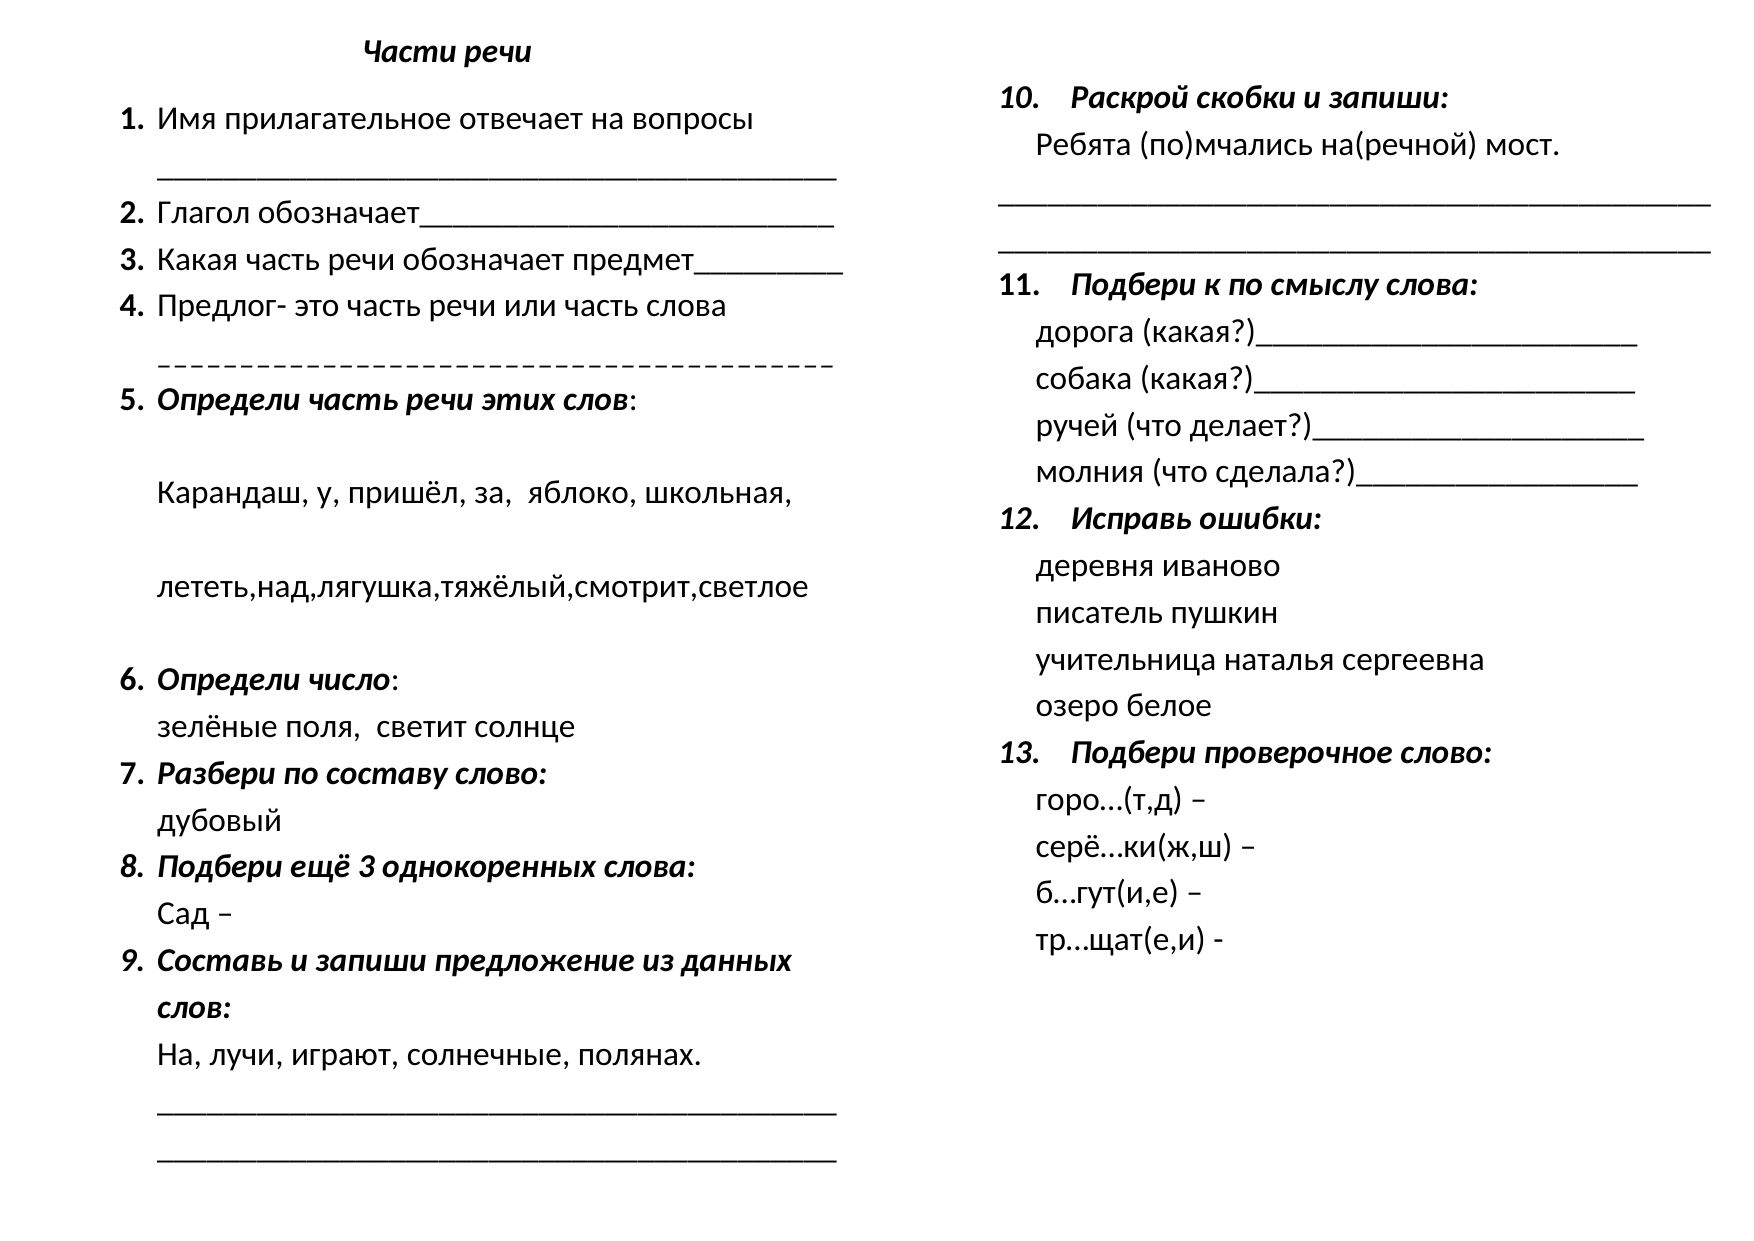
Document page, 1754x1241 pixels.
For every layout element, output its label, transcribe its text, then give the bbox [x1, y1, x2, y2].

list ______________________________________________________________________________________ [998, 170, 1728, 257]
list зелёные поля, светит солнце [157, 705, 849, 746]
list Раскрой скобки и запиши: [998, 76, 1728, 117]
list Предлог- это часть речи или часть слова [119, 284, 849, 325]
list деревня иваново [1035, 544, 1728, 585]
list озеро белое [1035, 684, 1728, 725]
list Ребята (по)мчались на(речной) мост. [1035, 123, 1728, 164]
list тр…щат(е,и) - [1035, 918, 1728, 959]
list _________________________________________ [157, 144, 849, 185]
list __________________________________________________________________________________ [157, 1079, 849, 1167]
list Карандаш, у, пришёл, за, яблоко, школьная, [157, 471, 849, 512]
list лететь,над,лягушка,тяжёлый,смотрит,светлое [157, 565, 849, 606]
list Подбери к по смыслу слова: [998, 263, 1728, 304]
list Разбери по составу слово: [119, 752, 849, 793]
list Подбери проверочное слово: [998, 731, 1728, 772]
list горо…(т,д) – [1035, 778, 1728, 819]
list серё…ки(ж,ш) – [1035, 825, 1728, 865]
list б…гут(и,е) – [1035, 871, 1728, 912]
text Части речи [44, 29, 849, 70]
list дубовый [157, 799, 849, 839]
list Сад – [157, 892, 849, 933]
list учительница наталья сергеевна [1035, 638, 1728, 678]
list _________________________________________ [157, 331, 849, 372]
list молния (что сделала?)_________________ [1035, 451, 1728, 491]
list На, лучи, играют, солнечные, полянах. [157, 1033, 849, 1073]
list Определи число: [119, 658, 849, 699]
list Определи часть речи этих слов: [119, 378, 849, 418]
list Исправь ошибки: [998, 497, 1728, 538]
list Глагол обозначает_________________________ [119, 191, 849, 231]
list Подбери ещё 3 однокоренных слова: [119, 846, 849, 886]
list Составь и запиши предложение из данных слов: [119, 939, 849, 1027]
list писатель пушкин [1035, 591, 1728, 632]
list собака (какая?)_______________________ [1035, 357, 1728, 398]
list ручей (что делает?)____________________ [1035, 404, 1728, 444]
list Имя прилагательное отвечает на вопросы [119, 97, 849, 138]
list Какая часть речи обозначает предмет_________ [119, 237, 849, 278]
list дорога (какая?)_______________________ [1035, 310, 1728, 351]
